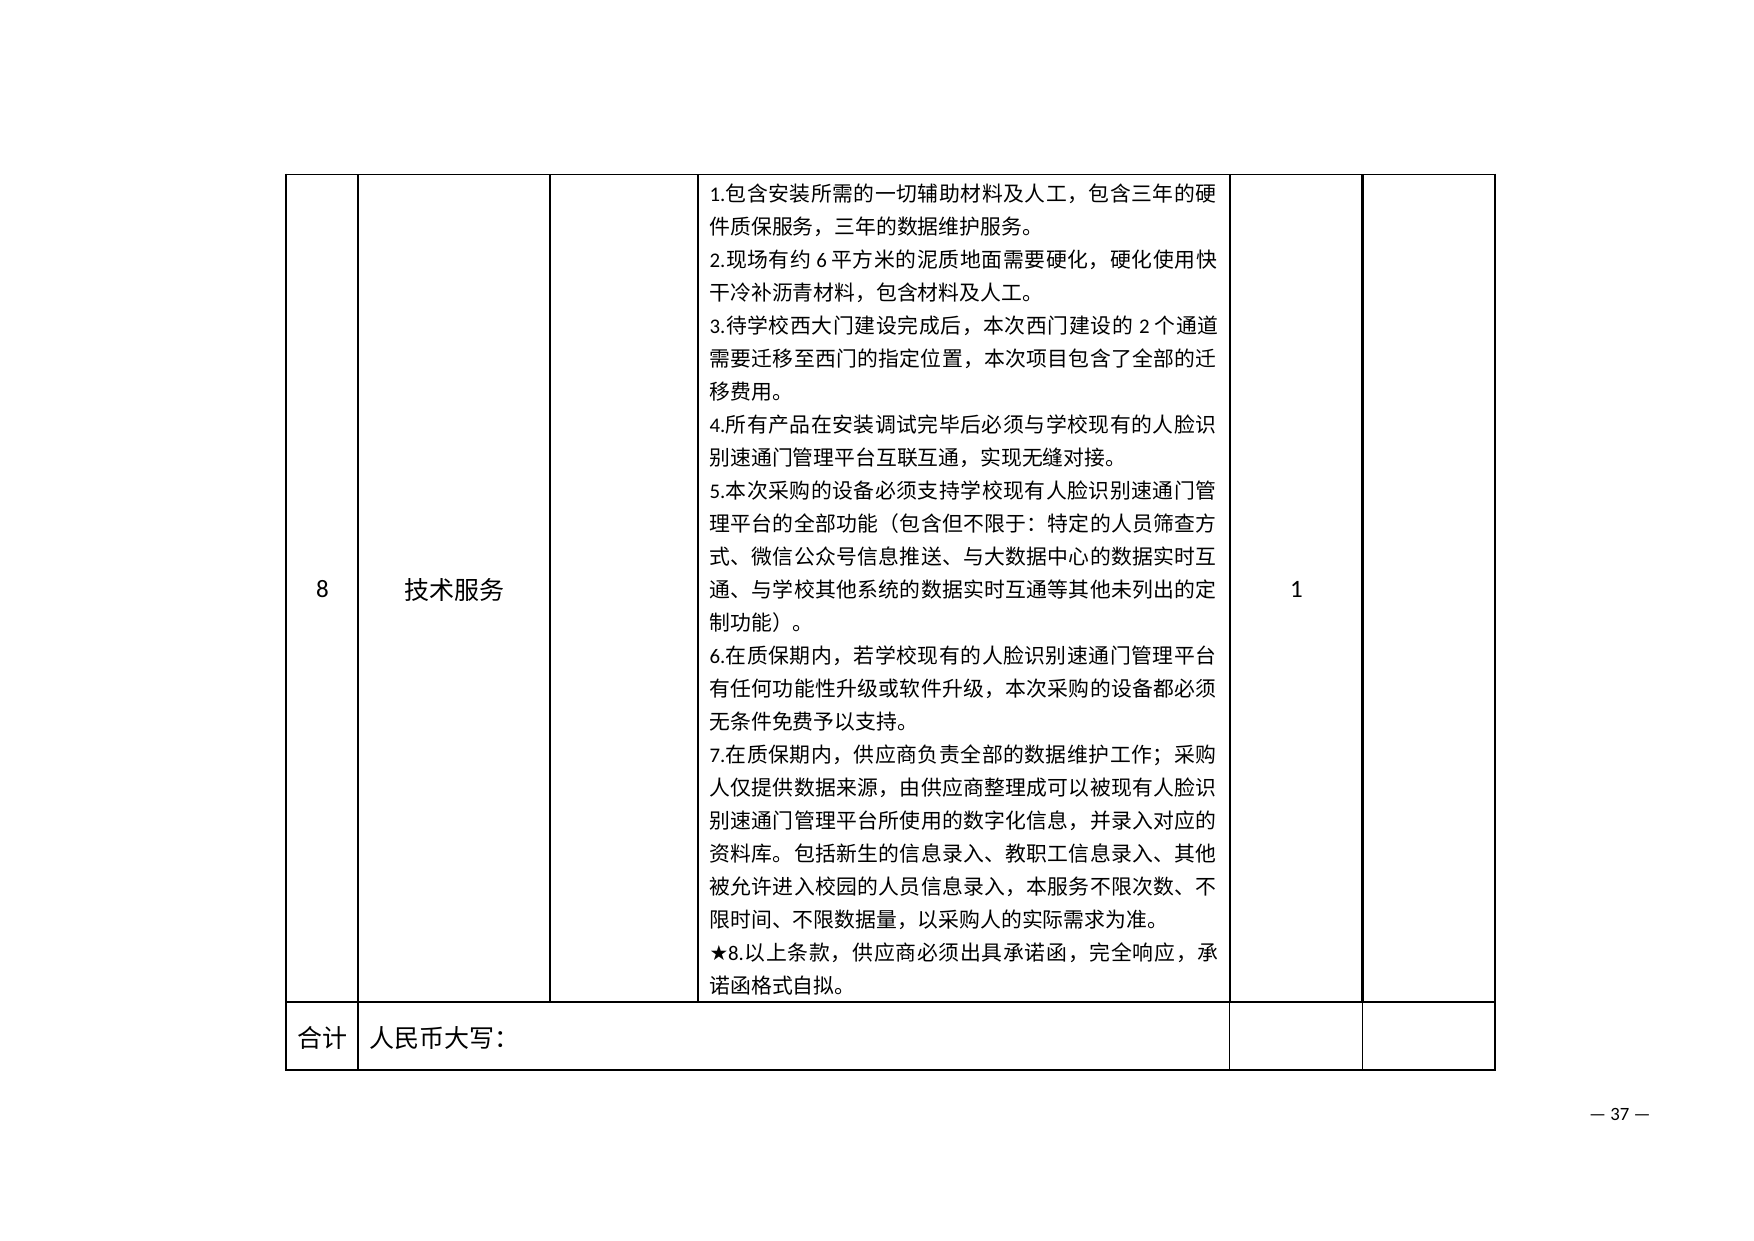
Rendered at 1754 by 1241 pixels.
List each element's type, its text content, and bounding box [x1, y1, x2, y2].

table_cell 合计 [287, 1003, 357, 1069]
table_cell [551, 175, 697, 1001]
table_cell [1364, 175, 1494, 1001]
table_cell 1 [1231, 175, 1361, 1001]
table_cell 1.包含安装所需的一切辅助材料及人工，包含三年的硬件质保服务，三年的数据维护服务。 2.现场有约6平方米的泥质地面需要硬化，硬化使用快干冷补沥青材料，包含材料及人工。 3.待学校西大门建设完成后，本次西门建设的2个通道需要迁移至西门的指定位置，本次项目包含了全部的迁移费用。 4.所有产品在安装调试完毕后必须与学校现有的人脸识别速通门管理平台互联互通，实现无缝对接。 5.本次采购的设备必须支持学校现有人脸识别速通门管理平台的全部功能（包含但不限于：特定的人员筛查方式、微信公众号信息推送、与大数据中心的数据实时互通、与学校其他系统的数据实时互通等其他未列出的定制功能）。 6.在质保期内，若学校现有的人脸识别速通门管理平台有任何功能性升级或软件升级，本次采购的设备都必须无条件免费予以支持。 7.在质保期内，供应商负责全部的数据维护工作；采购人仅提供数据来源，由供应商整理成可以被现有人脸识别速通门管理平台所使用的数字化信息，并录入对应的资料库。包括新生的信息录入、教职工信息录入、其他被允许进入校园的人员信息录入，本服务不限次数、不限时间、不限数据量，以采购人的实际需求为准。 ★8.以上条款，供应商必须出具承诺函，完全响应，承诺函格式自拟。 [699, 175, 1229, 1001]
table_cell 8 [287, 175, 357, 1001]
table_cell [1363, 1003, 1494, 1069]
table_cell 人民币大写： [359, 1003, 1229, 1069]
table_cell 技术服务 [359, 175, 549, 1001]
table_cell [1230, 1003, 1362, 1069]
